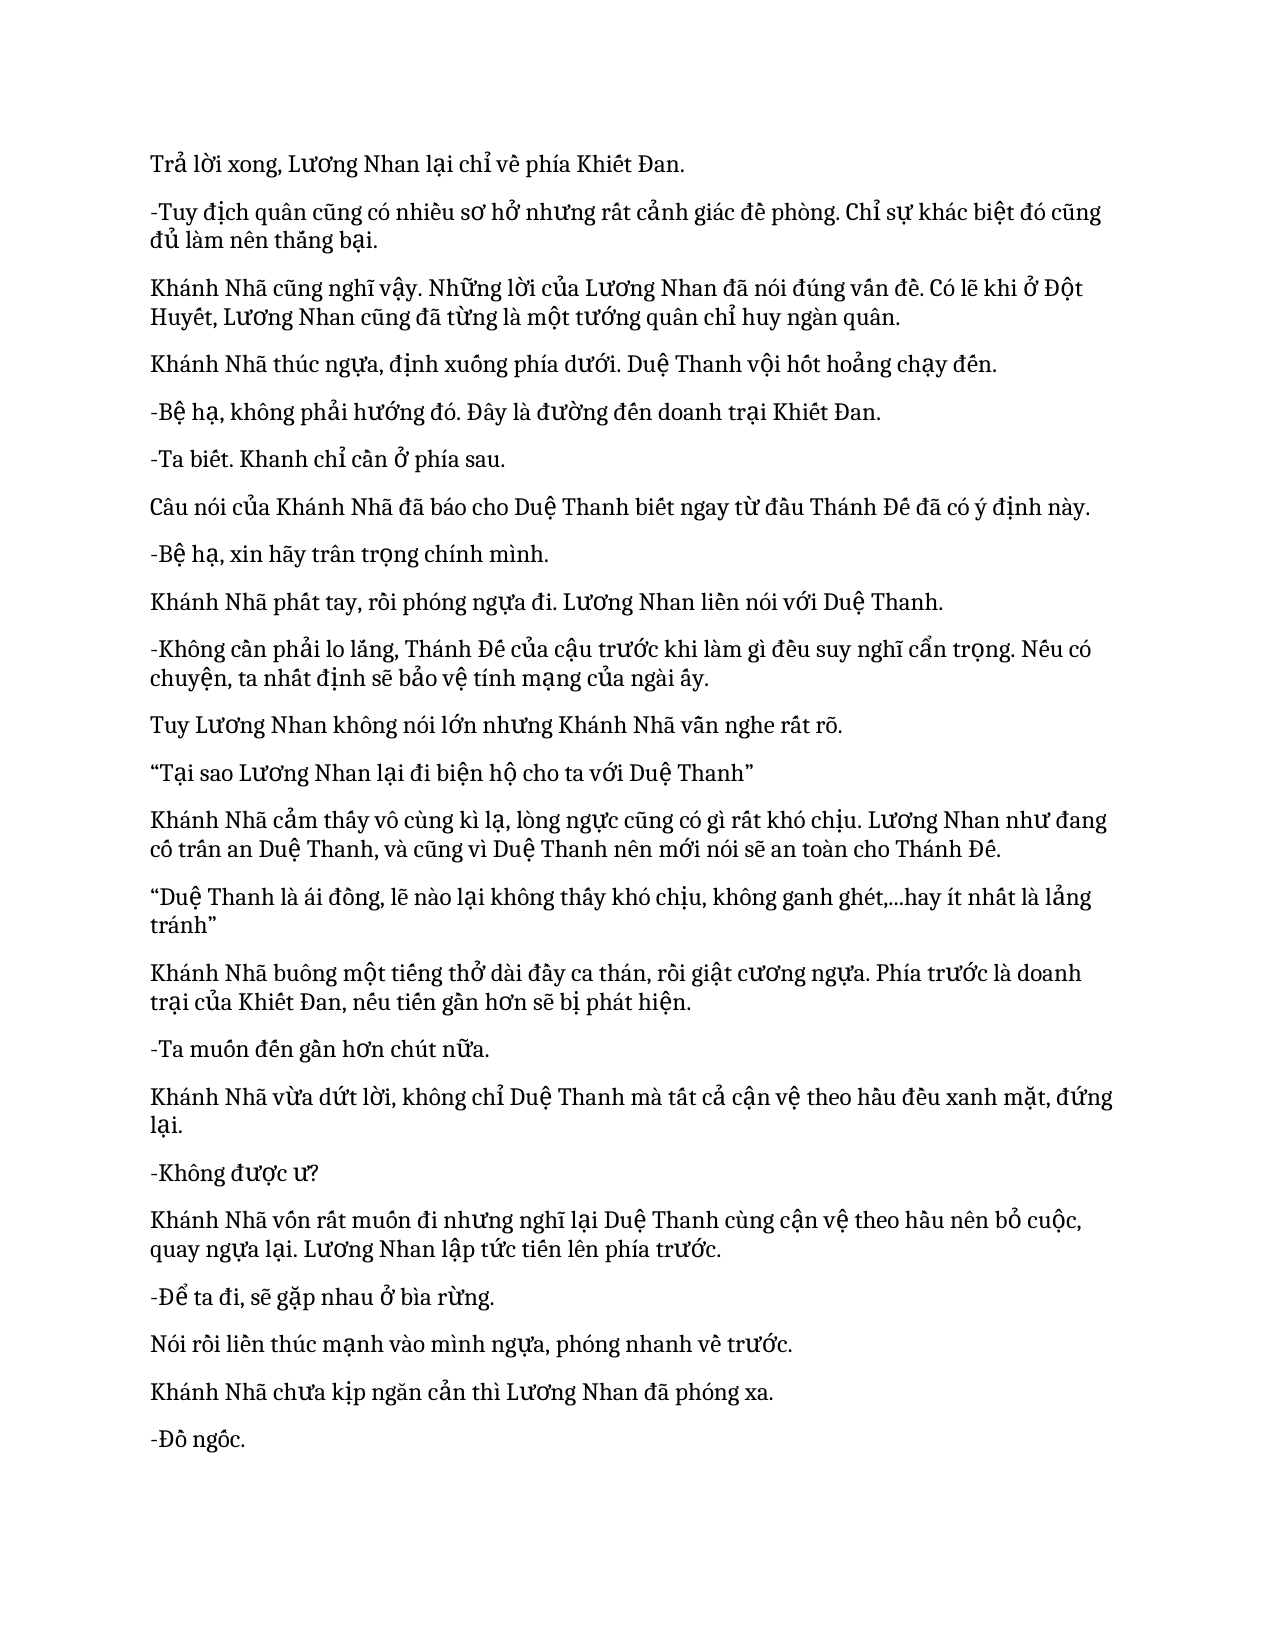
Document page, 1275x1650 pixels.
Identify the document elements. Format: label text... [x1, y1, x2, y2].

text Tuy Lương Nhan không nói lớn nhưng Khánh Nhã vẫn nghe rất rõ. [150, 711, 1125, 740]
text -Để ta đi, sẽ gặp nhau ở bìa rừng. [150, 1282, 1125, 1311]
text Khánh Nhã phất tay, rồi phóng ngựa đi. Lương Nhan liền nói với Duệ Thanh. [150, 587, 1125, 616]
text Khánh Nhã cũng nghĩ vậy. Những lời của Lương Nhan đã nói đúng vấn đề. Có lẽ khi ở Đột Huyết, Lương Nhan cũng đã từng là một tướng quân chỉ huy ngàn quân. [150, 274, 1125, 331]
text “Tại sao Lương Nhan lại đi biện hộ cho ta với Duệ Thanh” [150, 759, 1125, 787]
text Khánh Nhã vừa dứt lời, không chỉ Duệ Thanh mà tất cả cận vệ theo hầu đều xanh mặt, đứng lại. [150, 1082, 1125, 1140]
text Khánh Nhã cảm thấy vô cùng kì lạ, lòng ngực cũng có gì rất khó chịu. Lương Nhan như đang cố trấn an Duệ Thanh, và cũng vì Duệ Thanh nên mới nói sẽ an toàn cho Thánh Đế. [150, 806, 1125, 864]
text Nói rồi liền thúc mạnh vào mình ngựa, phóng nhanh về trước. [150, 1330, 1125, 1359]
text Khánh Nhã thúc ngựa, định xuống phía dưới. Duệ Thanh vội hốt hoảng chạy đến. [150, 350, 1125, 379]
text Khánh Nhã chưa kịp ngăn cản thì Lương Nhan đã phóng xa. [150, 1377, 1125, 1406]
text Trả lời xong, Lương Nhan lại chỉ về phía Khiết Đan. [150, 150, 1125, 179]
text -Tuy địch quân cũng có nhiều sơ hở nhưng rất cảnh giác đề phòng. Chỉ sự khác biệt đó cũng đủ làm nên thắng bại. [150, 197, 1125, 255]
text -Bệ hạ, xin hãy trân trọng chính mình. [150, 540, 1125, 569]
text -Đồ ngốc. [150, 1425, 1125, 1454]
text -Không được ư? [150, 1159, 1125, 1187]
text -Bệ hạ, không phải hướng đó. Đây là đường đến doanh trại Khiết Đan. [150, 397, 1125, 426]
text -Không cần phải lo lắng, Thánh Đế của cậu trước khi làm gì đều suy nghĩ cẩn trọng. Nếu có chuyện, ta nhất định sẽ bảo vệ tính mạng của ngài ấy. [150, 635, 1125, 692]
text “Duệ Thanh là ái đồng, lẽ nào lại không thấy khó chịu, không ganh ghét,...hay ít nhất là lảng tránh” [150, 882, 1125, 940]
text Khánh Nhã vốn rất muốn đi nhưng nghĩ lại Duệ Thanh cùng cận vệ theo hầu nên bỏ cuộc, quay ngựa lại. Lương Nhan lập tức tiến lên phía trước. [150, 1206, 1125, 1264]
text Khánh Nhã buông một tiếng thở dài đầy ca thán, rồi giật cương ngựa. Phía trước là doanh trại của Khiết Đan, nếu tiến gần hơn sẽ bị phát hiện. [150, 959, 1125, 1016]
text -Ta muốn đến gần hơn chút nữa. [150, 1035, 1125, 1064]
text -Ta biết. Khanh chỉ cần ở phía sau. [150, 445, 1125, 474]
text Câu nói của Khánh Nhã đã báo cho Duệ Thanh biết ngay từ đầu Thánh Đế đã có ý định này. [150, 492, 1125, 521]
